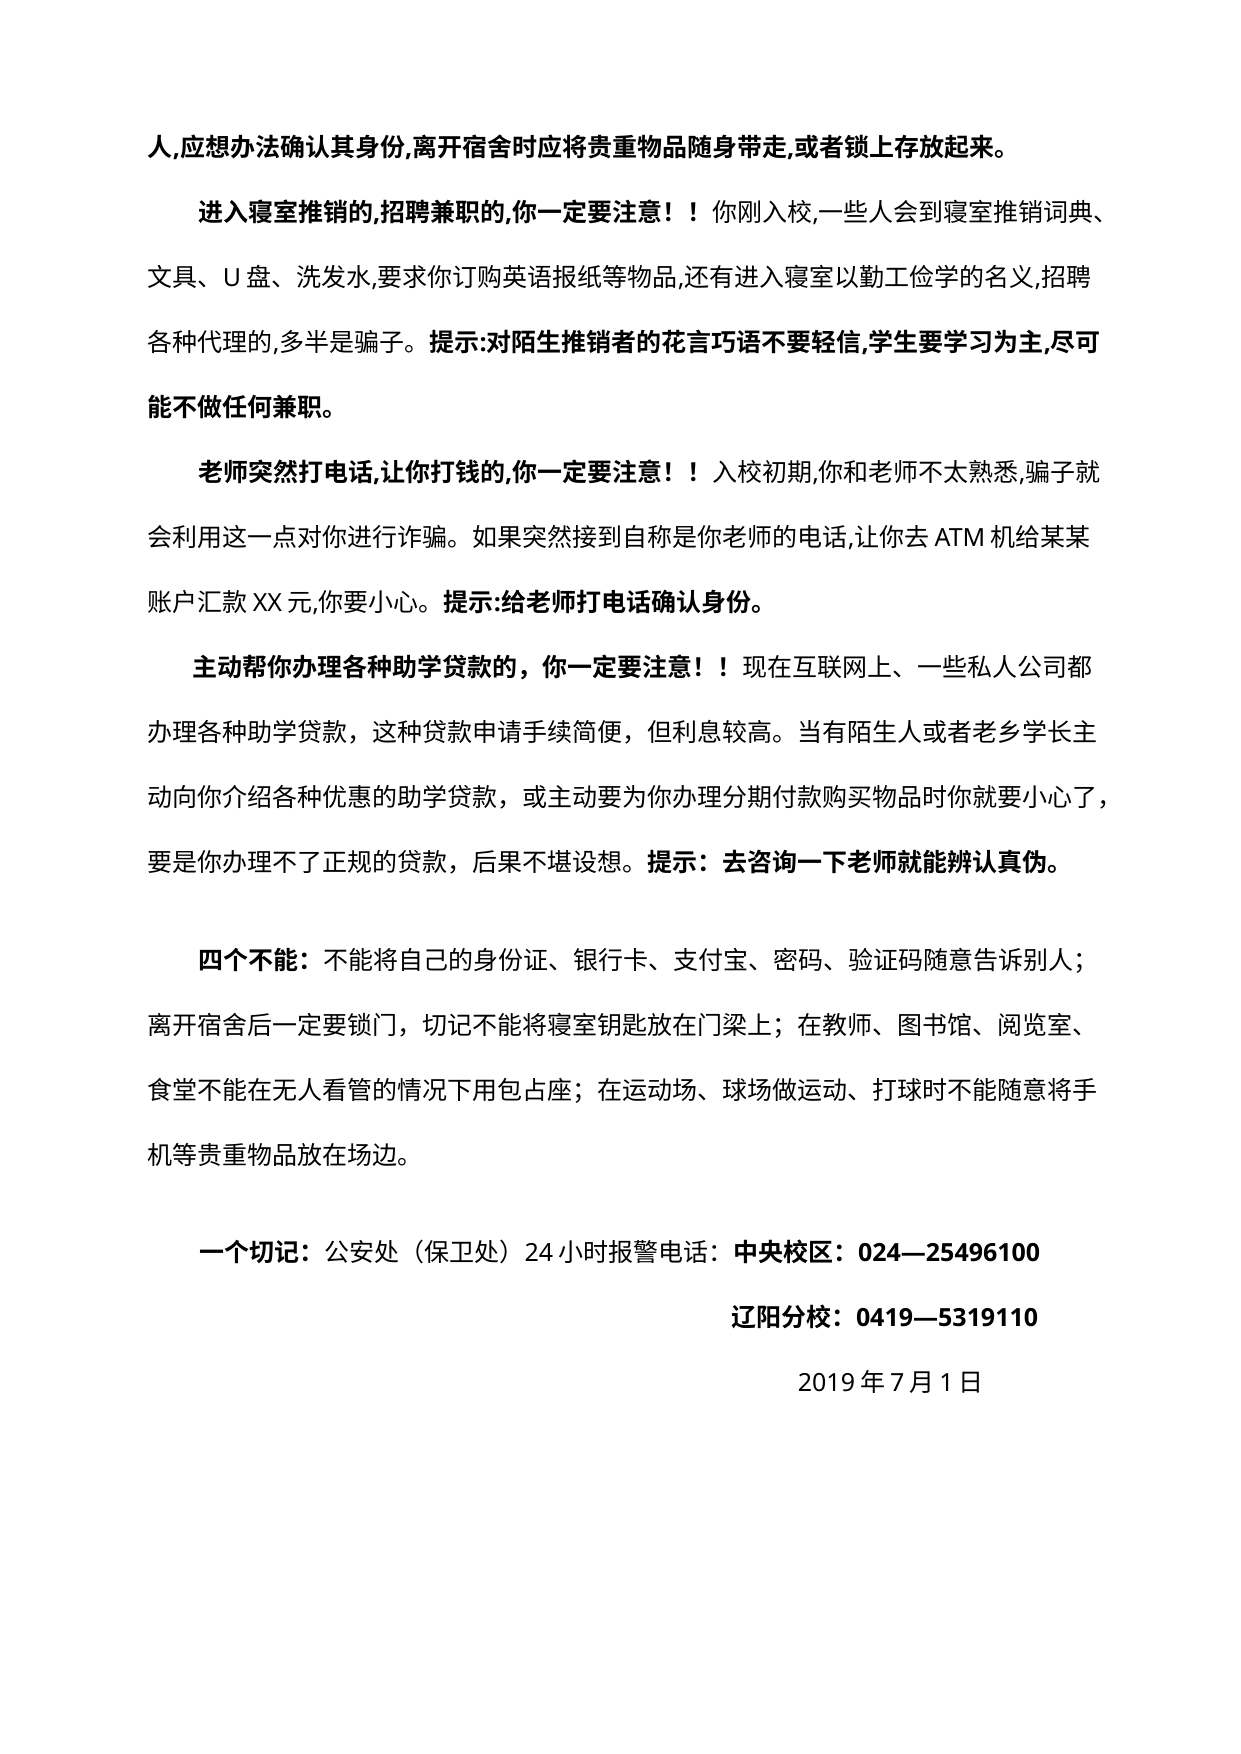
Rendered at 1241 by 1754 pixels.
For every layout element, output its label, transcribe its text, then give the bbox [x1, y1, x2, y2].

text 老师突然打电话,让你打钱的,你一定要注意！！入校初期,你和老师不太熟悉,骗子就会利用这一点对你进行诈骗。如果突然接到自称是你老师的电话,让你去ATM机给某某账户汇款XX元,你要小心。提示:给老师打电话确认身份。 [148, 438, 1107, 633]
text 主动帮你办理各种助学贷款的，你一定要注意！！现在互联网上、一些私人公司都办理各种助学贷款，这种贷款申请手续简便，但利息较高。当有陌生人或者老乡学长主动向你介绍各种优惠的助学贷款，或主动要为你办理分期付款购买物品时你就要小心了，要是你办理不了正规的贷款，后果不堪设想。提示：去咨询一下老师就能辨认真伪。 [148, 633, 1107, 893]
text 进入寝室推销的,招聘兼职的,你一定要注意！！你刚入校,一些人会到寝室推销词典、文具、U盘、洗发水,要求你订购英语报纸等物品,还有进入寝室以勤工俭学的名义,招聘各种代理的,多半是骗子。提示:对陌生推销者的花言巧语不要轻信,学生要学习为主,尽可能不做任何兼职。 [148, 178, 1107, 438]
text 四个不能：不能将自己的身份证、银行卡、支付宝、密码、验证码随意告诉别人；离开宿舍后一定要锁门，切记不能将寝室钥匙放在门梁上；在教师、图书馆、阅览室、食堂不能在无人看管的情况下用包占座；在运动场、球场做运动、打球时不能随意将手机等贵重物品放在场边。 [148, 926, 1107, 1186]
text 一个切记：公安处（保卫处）24小时报警电话：中央校区：024—25496100 [148, 1218, 1107, 1283]
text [148, 113, 1107, 178]
text 2019年7月1日 [148, 1348, 1107, 1413]
text 辽阳分校：0419—5319110 [148, 1283, 1107, 1348]
